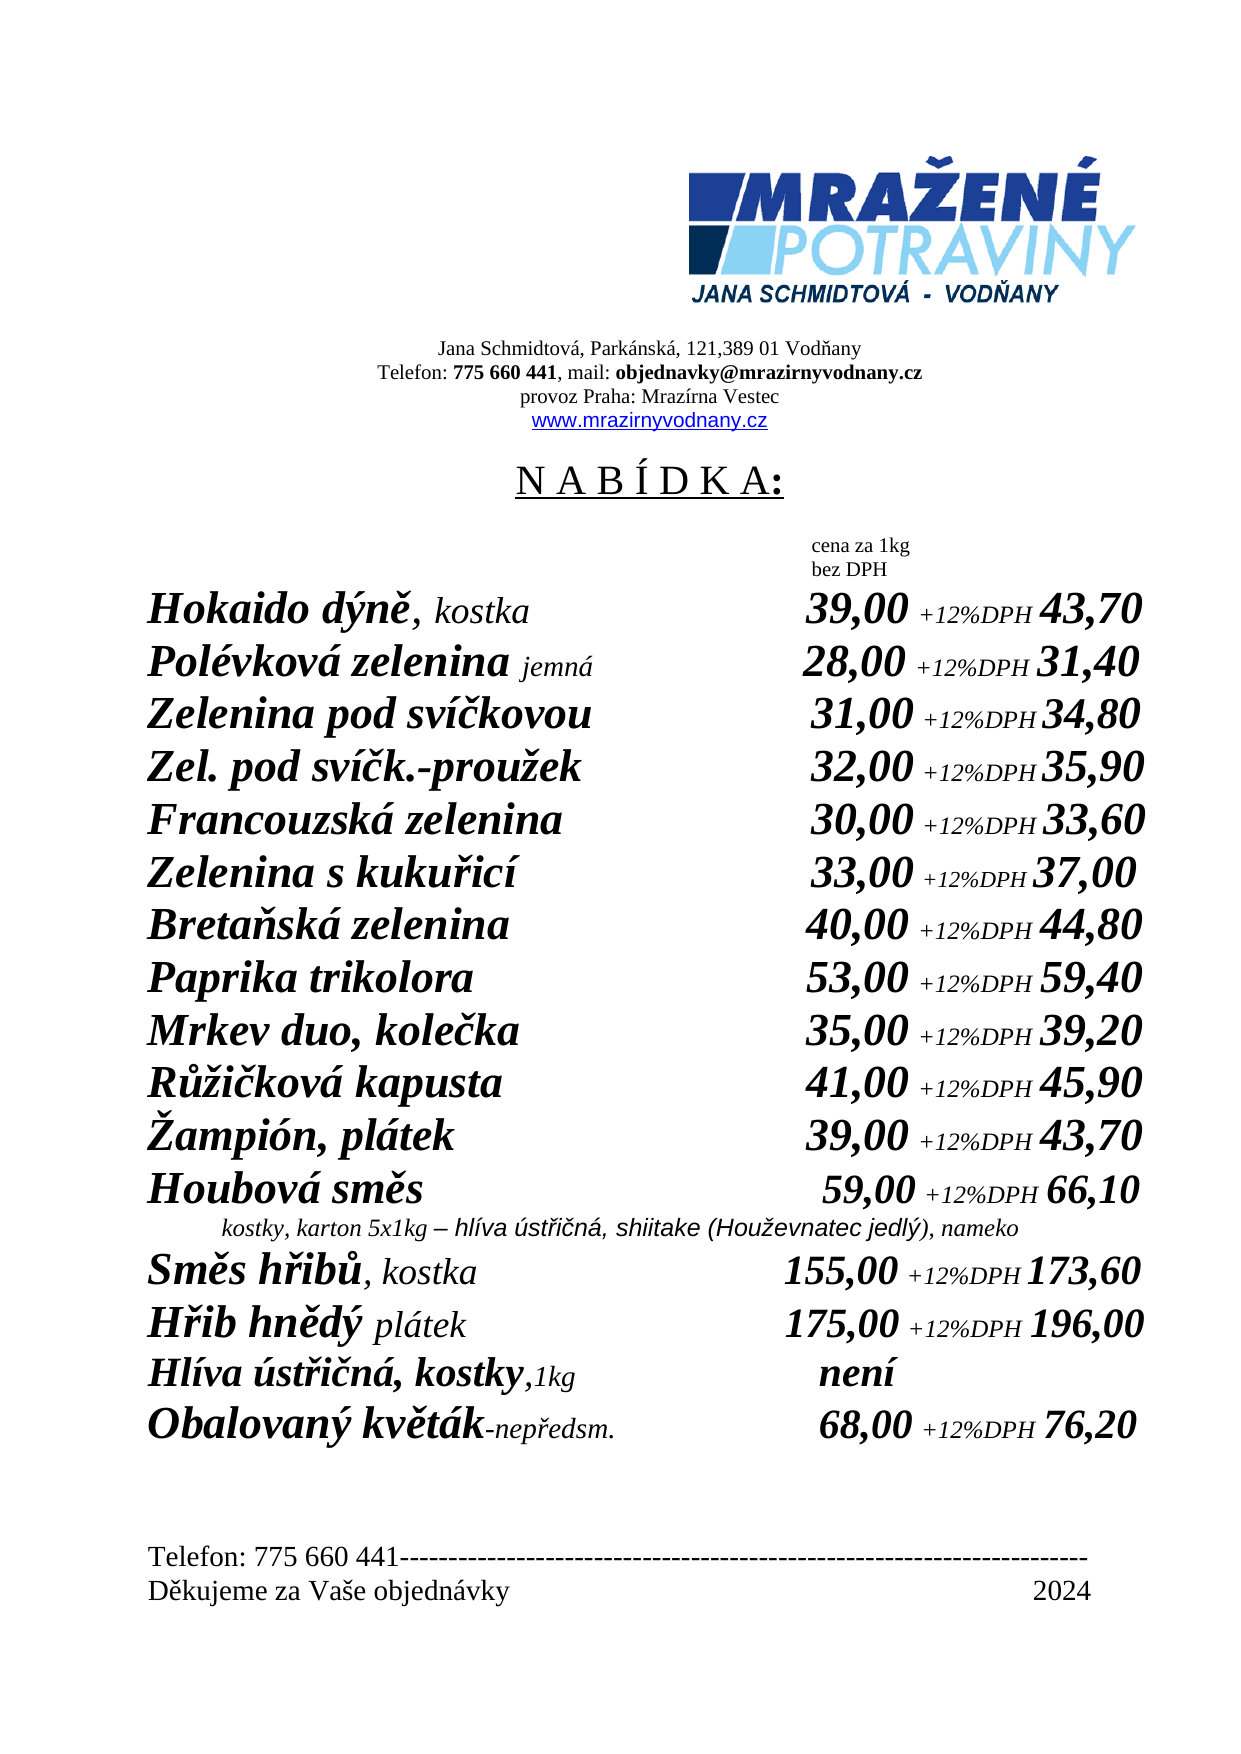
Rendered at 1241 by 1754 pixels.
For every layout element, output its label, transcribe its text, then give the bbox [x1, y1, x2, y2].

text Polévková zelenina jemná 28,00 +12%DPH 31,40 [148, 633, 1152, 686]
text cena za 1kg [148, 532, 1152, 557]
text Směs hřibů, kostka 155,00 +12%DPH 173,60 [148, 1242, 1152, 1295]
text bez DPH [148, 557, 1152, 581]
text Francouzská zelenina 30,00 +12%DPH 33,60 [148, 791, 1152, 844]
text Obalovaný květák-nepředsm. 68,00 +12%DPH 76,20 [148, 1395, 1152, 1448]
text N A B Í D K A: [148, 456, 1152, 504]
text Zelenina pod svíčkovou 31,00 +12%DPH 34,80 [148, 686, 1152, 739]
text Žampión, plátek 39,00 +12%DPH 43,70 [148, 1108, 1152, 1160]
picture [673, 147, 1152, 312]
text Jana Schmidtová, Parkánská, 121,389 01 Vodňany [148, 336, 1152, 360]
text www.mrazirnyvodnany.cz [148, 408, 1152, 432]
text Hlíva ústřičná, kostky,1kg není [148, 1347, 1152, 1395]
text Bretaňská zelenina 40,00 +12%DPH 44,80 [148, 897, 1152, 949]
text Paprika trikolora 53,00 +12%DPH 59,40 [148, 949, 1152, 1002]
text Hřib hnědý plátek 175,00 +12%DPH 196,00 [148, 1295, 1152, 1347]
text Mrkev duo, kolečka 35,00 +12%DPH 39,20 [148, 1002, 1152, 1055]
text Telefon: 775 660 441, mail: objednavky@mrazirnyvodnany.cz [148, 360, 1152, 384]
text provoz Praha: Mrazírna Vestec [148, 384, 1152, 408]
text Houbová směs 59,00 +12%DPH 66,10 [148, 1160, 1152, 1213]
text Zelenina s kukuřicí 33,00 +12%DPH 37,00 [148, 844, 1152, 897]
text Zel. pod svíčk.-proužek 32,00 +12%DPH 35,90 [148, 739, 1152, 791]
text Růžičková kapusta 41,00 +12%DPH 45,90 [148, 1055, 1152, 1108]
text kostky, karton 5x1kg – hlíva ústřičná, shiitake (Houževnatec jedlý), nameko [148, 1213, 1152, 1242]
text Hokaido dýně, kostka 39,00 +12%DPH 43,70 [148, 581, 1152, 633]
